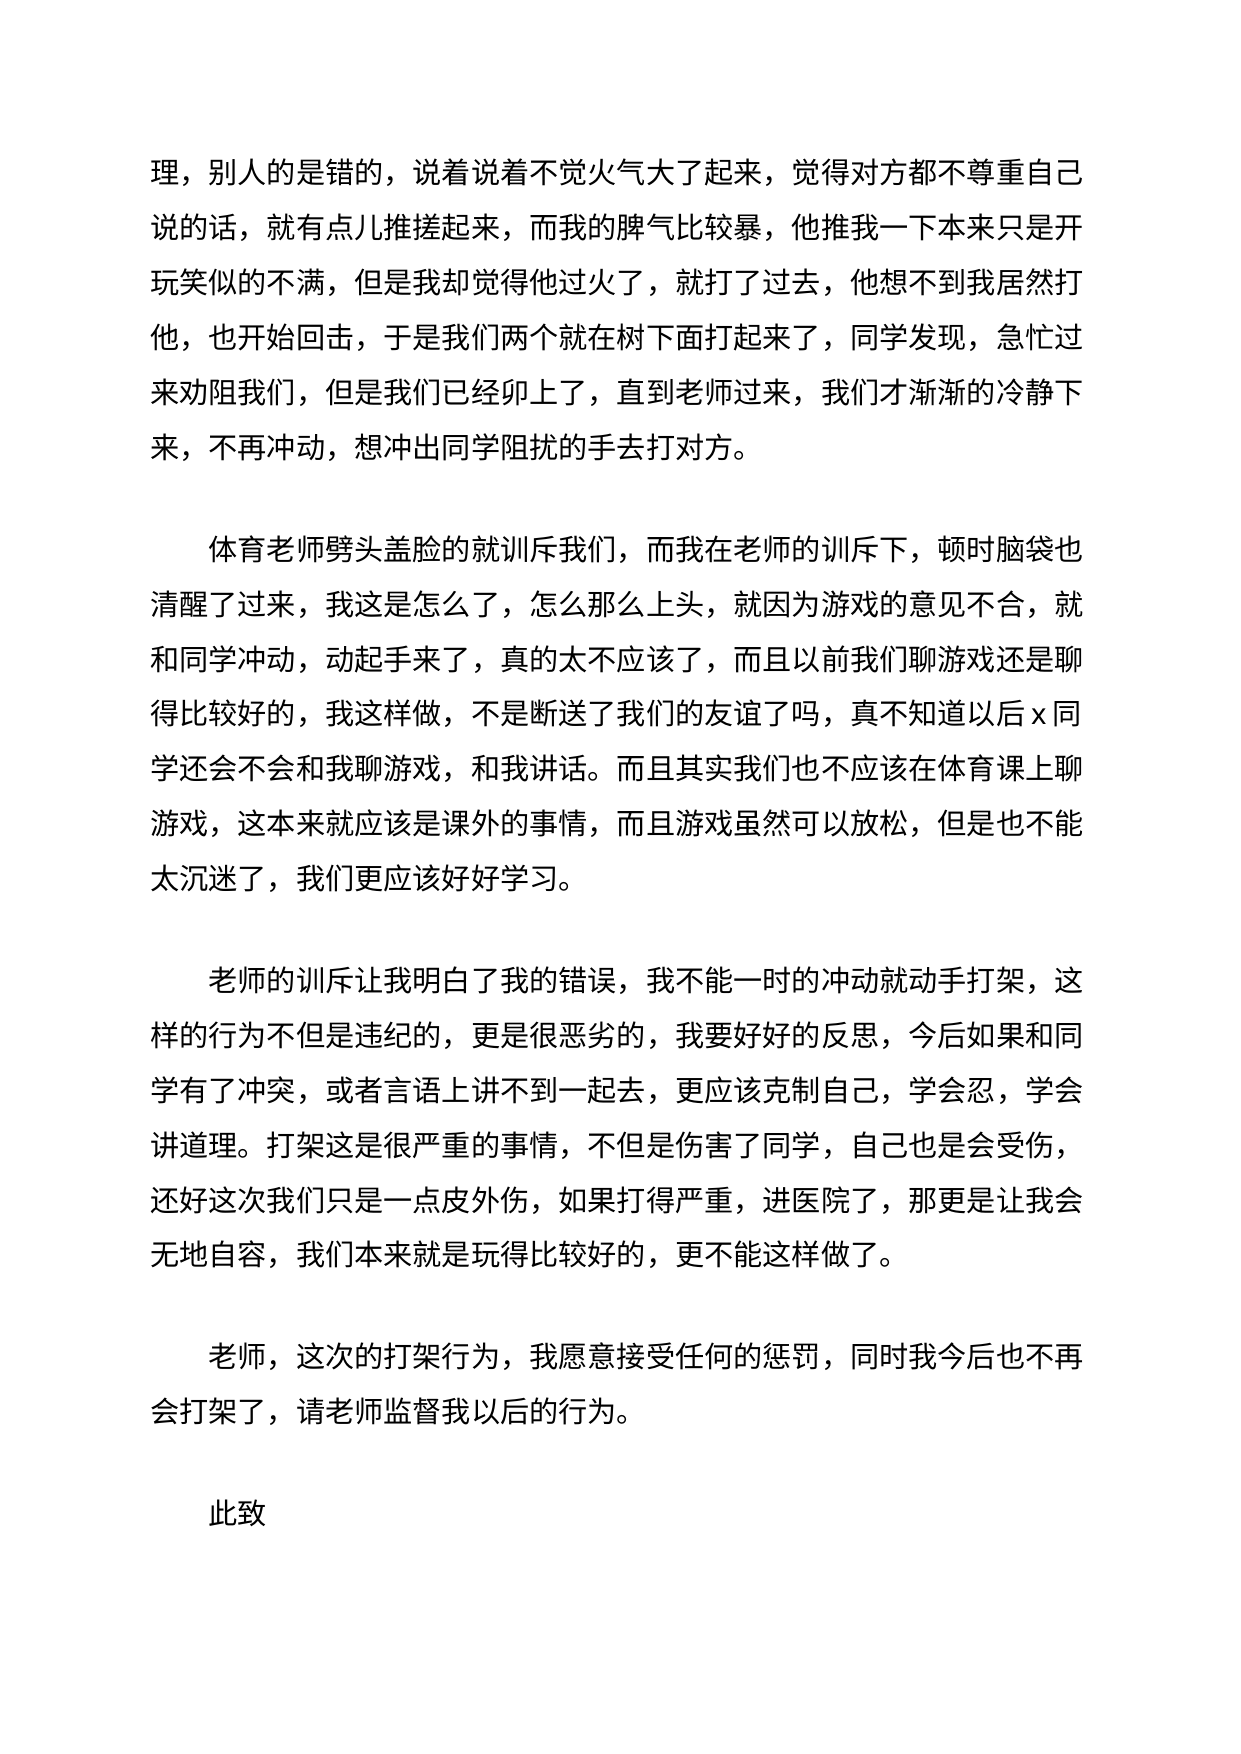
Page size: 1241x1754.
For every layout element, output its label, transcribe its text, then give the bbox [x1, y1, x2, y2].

text 老师，这次的打架行为，我愿意接受任何的惩罚，同时我今后也不再会打架了，请老师监督我以后的行为。 [150, 1334, 1090, 1431]
text 老师的训斥让我明白了我的错误，我不能一时的冲动就动手打架，这样的行为不但是违纪的，更是很恶劣的，我要好好的反思，今后如果和同学有了冲突，或者言语上讲不到一起去，更应该克制自己，学会忍，学会讲道理。打架这是很严重的事情，不但是伤害了同学，自己也是会受伤，还好这次我们只是一点皮外伤，如果打得严重，进医院了，那更是让我会无地自容，我们本来就是玩得比较好的，更不能这样做了。 [150, 957, 1090, 1274]
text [150, 150, 1090, 467]
text 此致 [150, 1490, 1090, 1533]
text 体育老师劈头盖脸的就训斥我们，而我在老师的训斥下，顿时脑袋也清醒了过来，我这是怎么了，怎么那么上头，就因为游戏的意见不合，就和同学冲动，动起手来了，真的太不应该了，而且以前我们聊游戏还是聊得比较好的，我这样做，不是断送了我们的友谊了吗，真不知道以后x同学还会不会和我聊游戏，和我讲话。而且其实我们也不应该在体育课上聊游戏，这本来就应该是课外的事情，而且游戏虽然可以放松，但是也不能太沉迷了，我们更应该好好学习。 [150, 526, 1090, 898]
